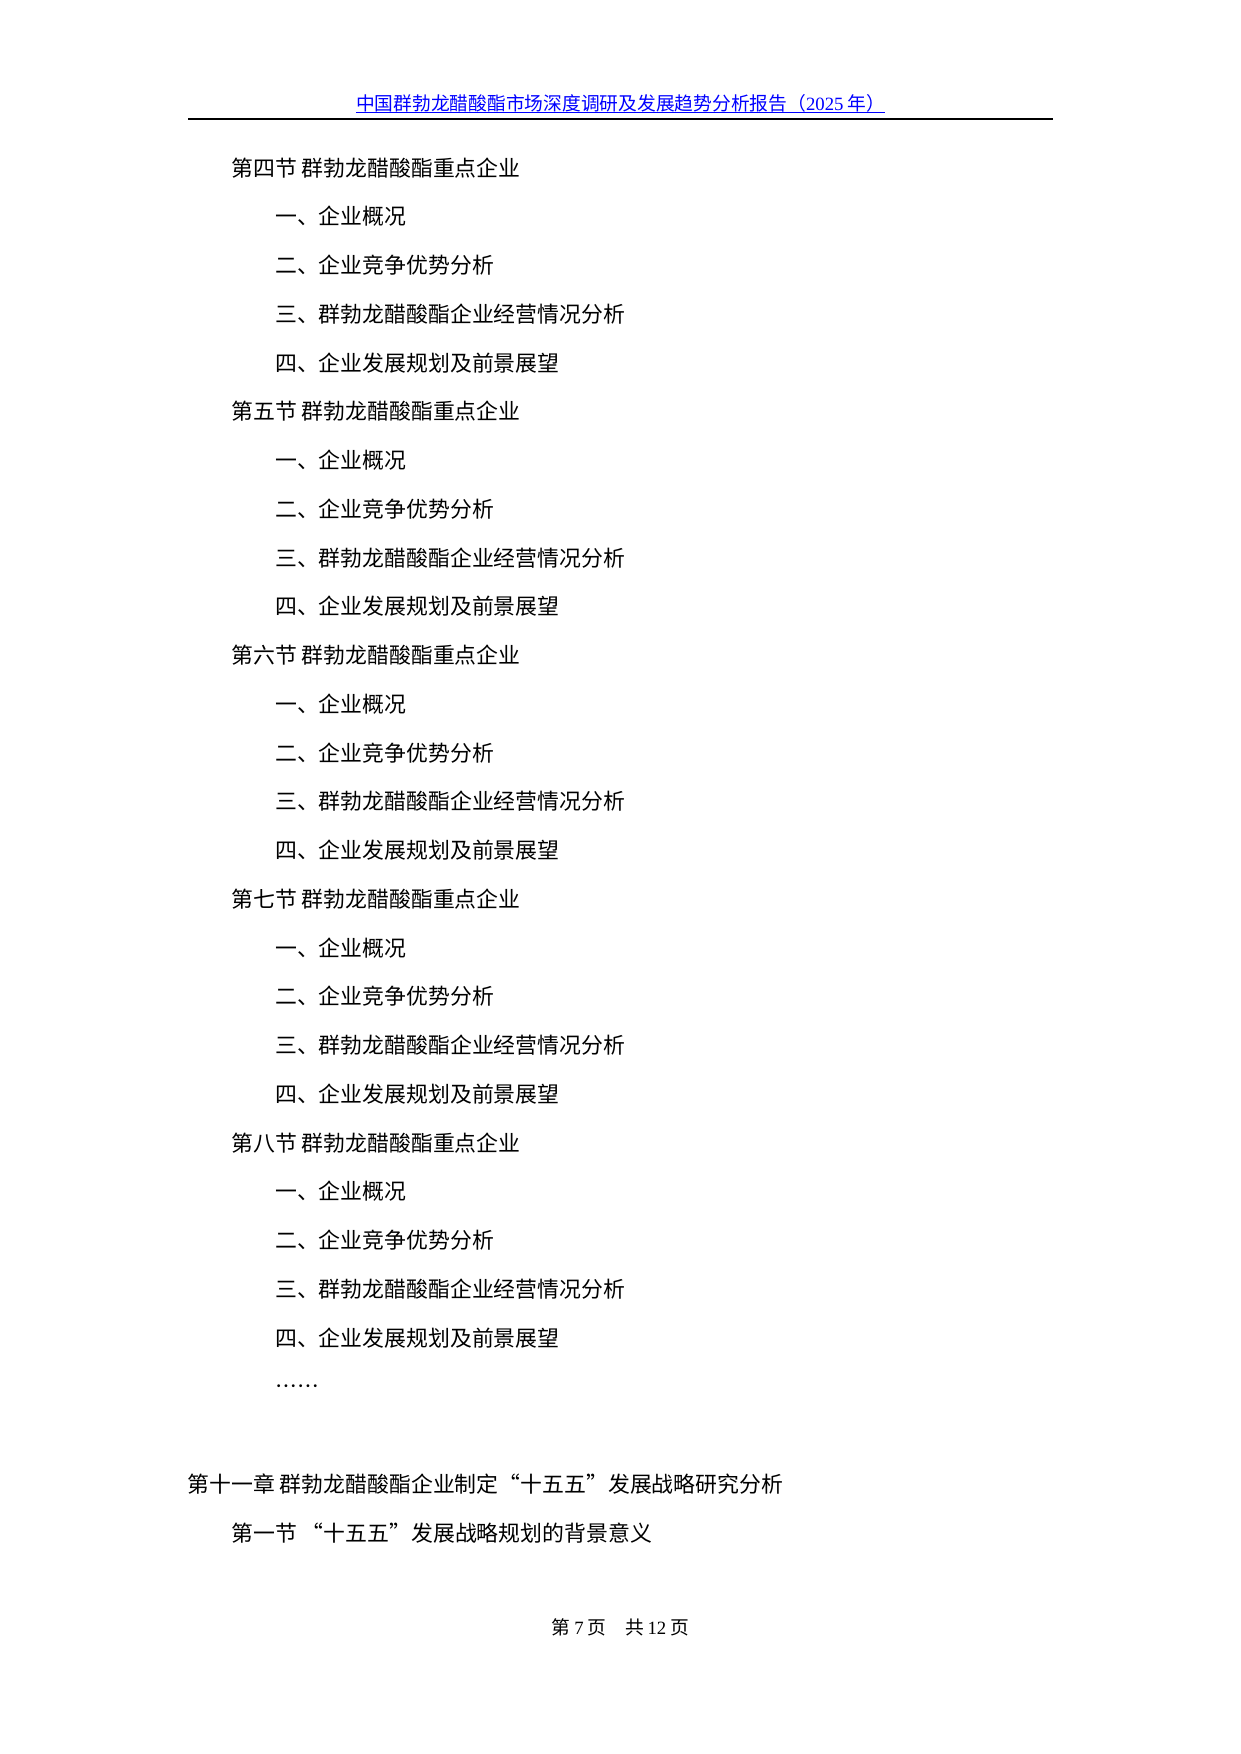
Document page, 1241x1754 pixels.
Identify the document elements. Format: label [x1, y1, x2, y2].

text [187, 150, 1053, 1548]
